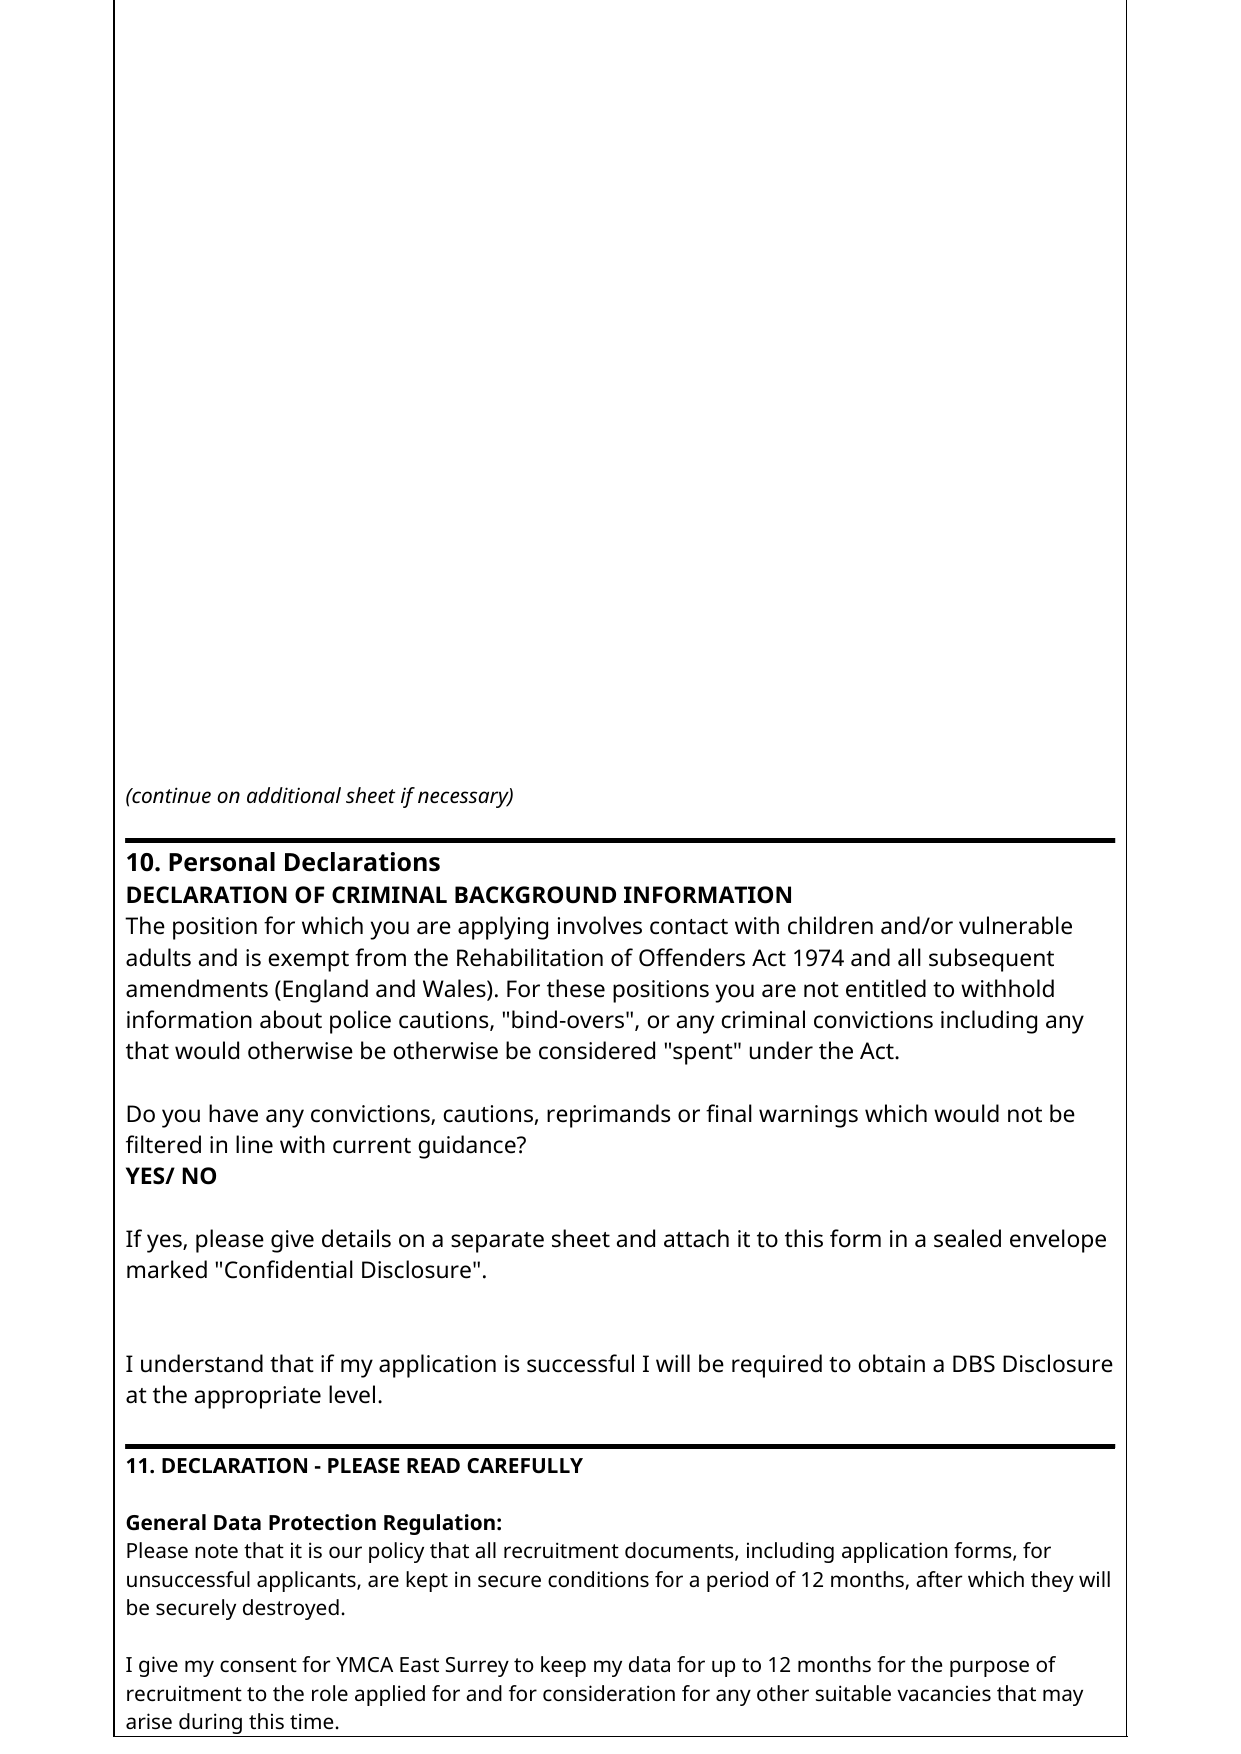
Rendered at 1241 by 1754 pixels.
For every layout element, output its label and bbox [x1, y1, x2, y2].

table_cell [115, 0, 1126, 838]
table_cell [115, 838, 1126, 1736]
